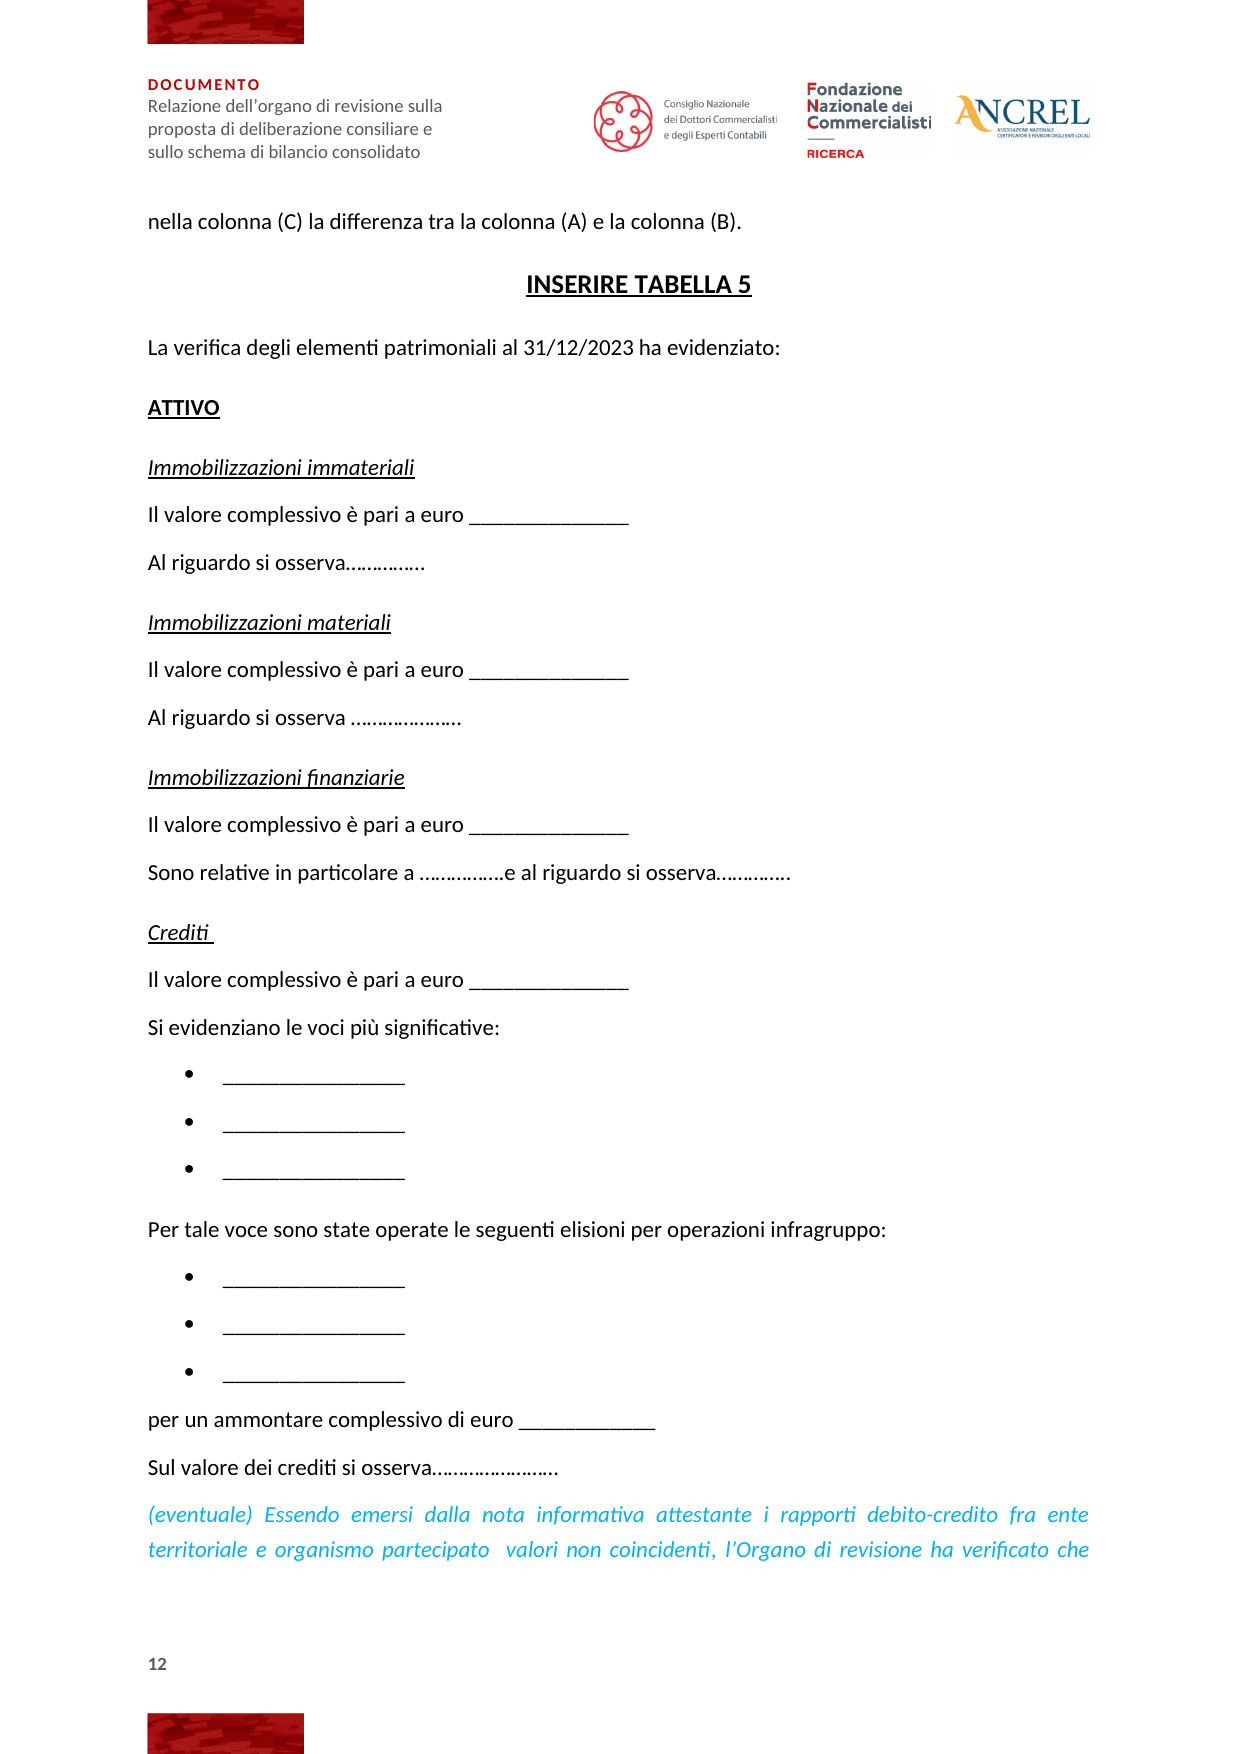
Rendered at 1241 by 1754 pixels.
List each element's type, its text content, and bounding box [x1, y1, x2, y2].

text Al riguardo si osserva ………………… [148, 703, 1092, 731]
text Immobilizzazioni immateriali [148, 453, 1092, 481]
picture [593, 91, 777, 152]
text INSERIRE TABELLA 5 [186, 267, 1092, 300]
picture [807, 82, 932, 158]
list ________________ [185, 1311, 1092, 1338]
text Il valore complessivo è pari a euro ______________ [148, 966, 1092, 993]
text per un ammontare complessivo di euro ____________ [148, 1406, 1092, 1433]
list ________________ [185, 1061, 1092, 1088]
list ________________ [185, 1108, 1092, 1136]
text Sul valore dei crediti si osserva…………………… [148, 1453, 1092, 1481]
text Crediti [148, 918, 1092, 946]
text Si evidenziano le voci più significative: [148, 1013, 1092, 1041]
picture [951, 84, 1094, 153]
list ________________ [185, 1156, 1092, 1183]
text Il valore complessivo è pari a euro ______________ [148, 501, 1092, 528]
list ________________ [185, 1358, 1092, 1386]
text nella colonna (C) la differenza tra la colonna (A) e la colonna (B). [148, 207, 1092, 235]
list ________________ [185, 1263, 1092, 1291]
text Per tale voce sono state operate le seguenti elisioni per operazioni infragruppo: [148, 1216, 1092, 1243]
text Immobilizzazioni finanziarie [148, 763, 1092, 791]
picture [148, 0, 304, 44]
text Sono relative in particolare a …………….e al riguardo si osserva………….. [148, 858, 1092, 886]
text ATTIVO [148, 393, 1092, 421]
list La verifica degli elementi patrimoniali al 31/12/2023 ha evidenziato: [148, 333, 1092, 361]
text Il valore complessivo è pari a euro ______________ [148, 656, 1092, 683]
text Immobilizzazioni materiali [148, 608, 1092, 636]
text Il valore complessivo è pari a euro ______________ [148, 811, 1092, 838]
picture [148, 1714, 304, 1754]
text Al riguardo si osserva…………… [148, 548, 1092, 576]
